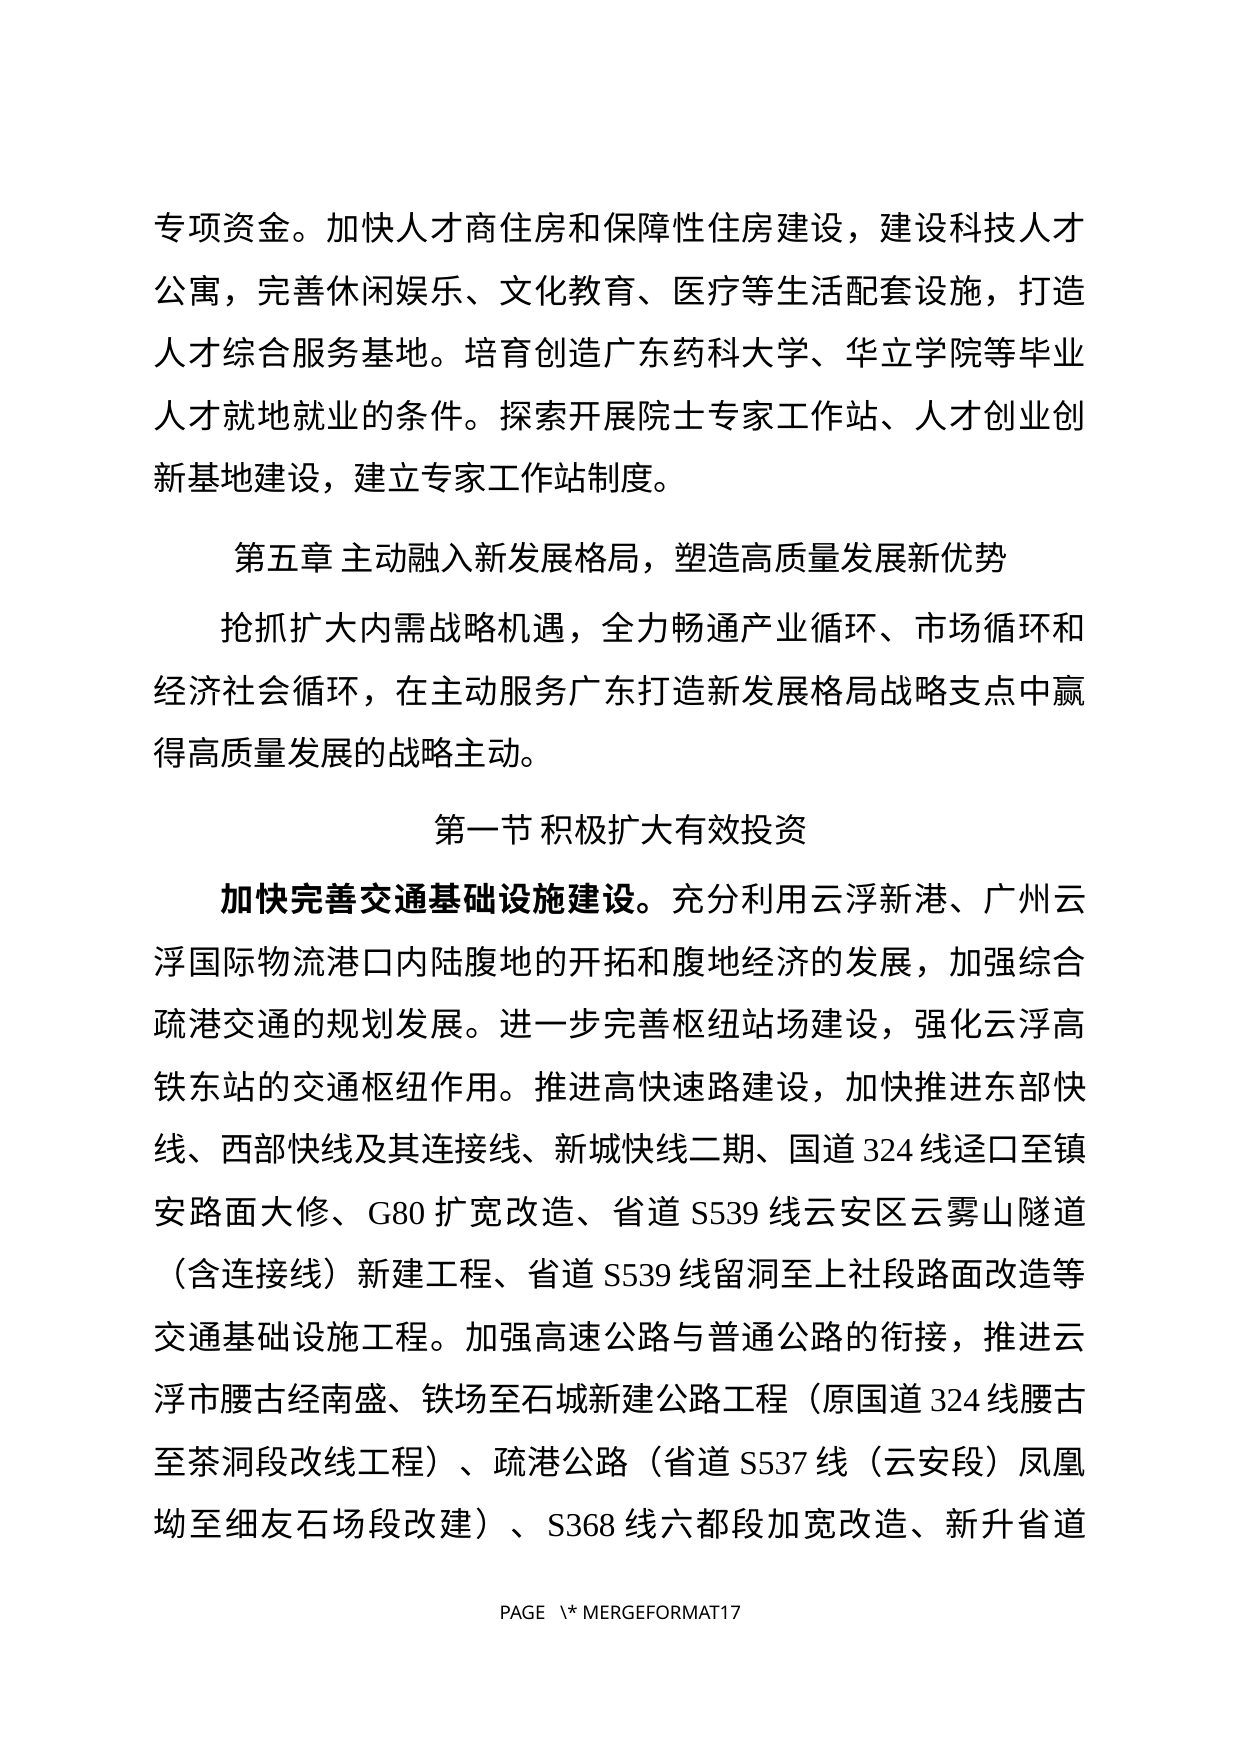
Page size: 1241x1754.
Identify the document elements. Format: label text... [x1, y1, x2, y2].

text 第一节 积极扩大有效投资 [153, 793, 1087, 855]
subtitle 第五章 主动融入新发展格局，塑造高质量发展新优势 [153, 520, 1087, 582]
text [153, 866, 1087, 1553]
text 抢抓扩大内需战略机遇，全力畅通产业循环、市场循环和经济社会循环，在主动服务广东打造新发展格局战略支点中赢得高质量发展的战略主动。 [153, 595, 1087, 782]
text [153, 195, 1087, 507]
